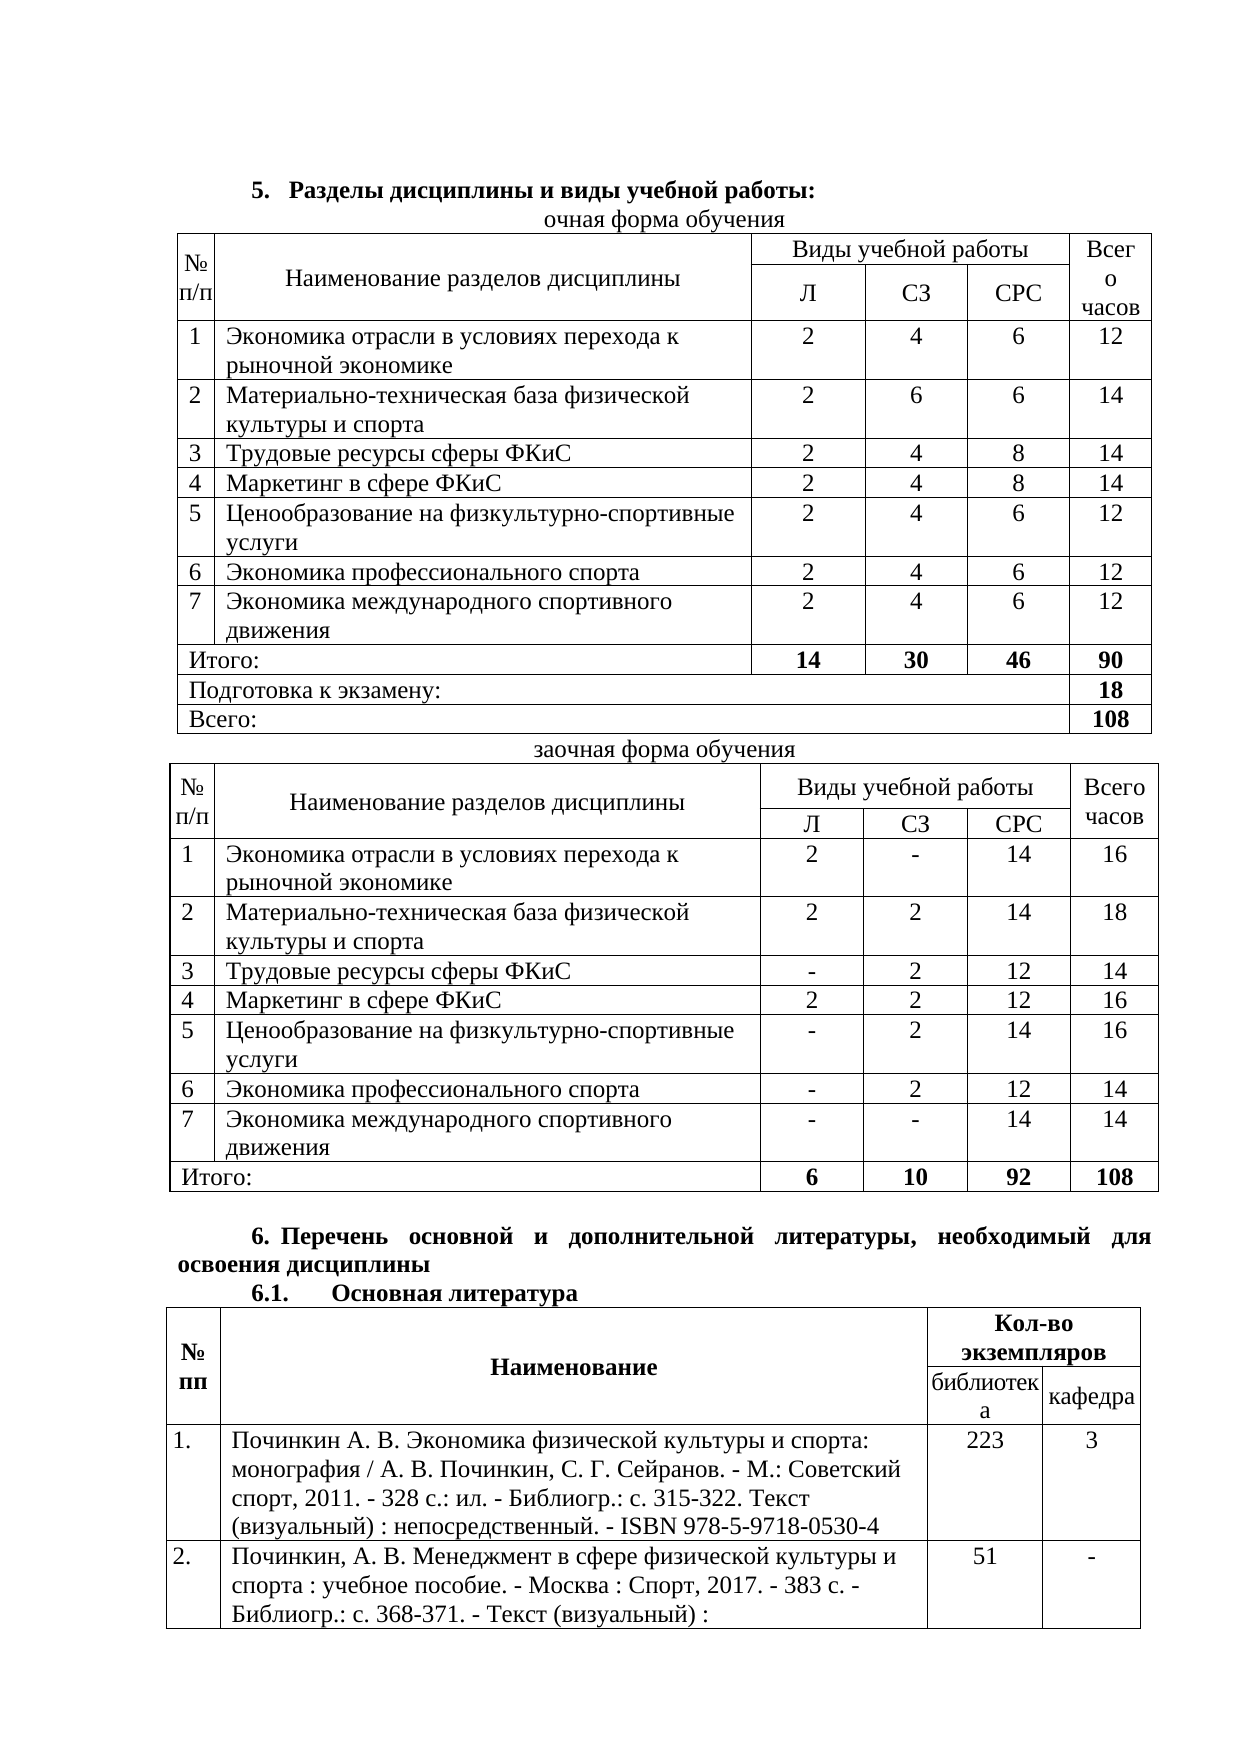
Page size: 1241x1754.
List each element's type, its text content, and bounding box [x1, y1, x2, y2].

table_header № пп [167, 1308, 220, 1424]
table_cell 6 [968, 586, 1069, 644]
table_cell - [761, 1015, 863, 1073]
table_cell 2 [752, 321, 865, 379]
table_cell Л [761, 809, 863, 838]
table_header Виды учебной работы [761, 764, 1070, 808]
table_cell Итого: [178, 645, 751, 674]
table_cell 4 [866, 586, 967, 644]
table_cell 6 [866, 380, 967, 437]
table_cell 1 [178, 321, 214, 379]
table_cell 12 [1070, 321, 1151, 379]
table_cell Экономика профессионального спорта [215, 557, 751, 585]
table_cell 14 [968, 1015, 1070, 1073]
table_cell Трудовые ресурсы сферы ФКиС [215, 956, 760, 984]
table_cell 6 [968, 380, 1069, 437]
table_header Наименование [221, 1308, 927, 1424]
table_cell 46 [968, 645, 1069, 674]
table_cell 92 [968, 1162, 1070, 1191]
table_cell 7 [171, 1104, 214, 1161]
table_cell - [761, 1074, 863, 1103]
table_cell 6 [968, 557, 1069, 585]
table_cell библиотека [928, 1367, 1042, 1424]
table_cell 2 [864, 986, 967, 1014]
table_cell 12 [968, 956, 1070, 984]
table_cell 6 [968, 498, 1069, 556]
table_cell Маркетинг в сфере ФКиС [215, 986, 760, 1014]
table_cell 2 [752, 439, 865, 467]
table_cell 4 [866, 321, 967, 379]
table_cell 5 [178, 498, 214, 556]
table_cell Всего: [178, 705, 1069, 733]
table_cell 6 [761, 1162, 863, 1191]
table_cell Экономика профессионального спорта [215, 1074, 760, 1103]
table_cell 2 [761, 986, 863, 1014]
table_cell - [761, 1104, 863, 1161]
table_cell 18 [1071, 897, 1158, 955]
table_cell СРС [968, 265, 1069, 320]
list очная форма обучения [177, 204, 1152, 233]
table_cell 14 [1071, 1074, 1158, 1103]
table_cell 2 [864, 897, 967, 955]
table_cell 2 [864, 956, 967, 984]
table_cell 12 [1070, 586, 1151, 644]
table_cell 223 [928, 1425, 1042, 1540]
table_cell 2 [178, 380, 214, 437]
table_cell 14 [1070, 380, 1151, 437]
table_cell 5 [171, 1015, 214, 1073]
table_cell 2 [171, 897, 214, 955]
table_cell 14 [1071, 956, 1158, 984]
table_cell 3 [178, 439, 214, 467]
text заочная форма обучения [177, 734, 1152, 763]
table_cell Ценообразование на физкультурно-спортивные услуги [215, 498, 751, 556]
table_cell 10 [864, 1162, 967, 1191]
table_cell Итого: [171, 1162, 760, 1191]
table_header Виды учебной работы [752, 234, 1069, 264]
table_cell Маркетинг в сфере ФКиС [215, 468, 751, 497]
table_cell Ценообразование на физкультурно-спортивные услуги [215, 1015, 760, 1073]
table_cell Материально-техническая база физической культуры и спорта [215, 380, 751, 437]
table_cell 2 [761, 839, 863, 896]
table_cell 1 [171, 839, 214, 896]
table_cell Экономика международного спортивного движения [215, 1104, 760, 1161]
table_cell 2 [752, 380, 865, 437]
table_cell 12 [968, 986, 1070, 1014]
table_cell 2 [761, 897, 863, 955]
table_cell 4 [866, 468, 967, 497]
table_cell 8 [968, 439, 1069, 467]
table_cell 2 [752, 498, 865, 556]
table_cell 4 [178, 468, 214, 497]
table_cell - [864, 839, 967, 896]
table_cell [221, 1541, 927, 1627]
table_header Всего часов [1071, 764, 1158, 838]
table_header Наименование разделов дисциплины [215, 234, 751, 320]
table_cell 108 [1070, 705, 1151, 733]
list Перечень основной и дополнительной литературы, необходимый для освоения дисциплины [177, 1221, 1152, 1278]
table_cell 12 [1070, 557, 1151, 585]
table_cell СРС [968, 809, 1070, 838]
table_cell Л [752, 265, 865, 320]
table_cell 14 [968, 897, 1070, 955]
table_cell Материально-техническая база физической культуры и спорта [215, 897, 760, 955]
list Разделы дисциплины и виды учебной работы: [251, 176, 1152, 204]
table_cell 6 [171, 1074, 214, 1103]
table_cell [167, 1541, 220, 1627]
table_cell 2 [752, 586, 865, 644]
table_cell 4 [866, 498, 967, 556]
table_cell 12 [1070, 498, 1151, 556]
table_cell 12 [968, 1074, 1070, 1103]
table_cell - [864, 1104, 967, 1161]
table_cell 16 [1071, 839, 1158, 896]
table_header № п/п [171, 764, 214, 838]
table_cell кафедра [1043, 1367, 1140, 1424]
table_cell 16 [1071, 1015, 1158, 1073]
table_cell 14 [1070, 468, 1151, 497]
table_cell 14 [968, 1104, 1070, 1161]
table_cell 4 [866, 439, 967, 467]
table_cell 3 [171, 956, 214, 984]
table_cell 6 [178, 557, 214, 585]
table_cell 2 [752, 557, 865, 585]
table_cell 2 [752, 468, 865, 497]
table_header Всего часов [1070, 234, 1151, 320]
table_cell Трудовые ресурсы сферы ФКиС [215, 439, 751, 467]
table_cell 51 [928, 1541, 1042, 1627]
table_cell СЗ [864, 809, 967, 838]
table_cell 6 [968, 321, 1069, 379]
table_cell 4 [866, 557, 967, 585]
table_cell 30 [866, 645, 967, 674]
table_cell 7 [178, 586, 214, 644]
list Основная литература [251, 1278, 1152, 1307]
table_cell [167, 1425, 220, 1540]
table_cell СЗ [866, 265, 967, 320]
table_header Кол-во экземпляров [928, 1308, 1140, 1366]
table_cell 16 [1071, 986, 1158, 1014]
table_cell 18 [1070, 675, 1151, 703]
table_cell 8 [968, 468, 1069, 497]
table_header Наименование разделов дисциплины [215, 764, 760, 838]
table_cell 14 [1070, 439, 1151, 467]
table_cell 108 [1071, 1162, 1158, 1191]
table_cell Экономика международного спортивного движения [215, 586, 751, 644]
table_cell 14 [1071, 1104, 1158, 1161]
table_cell Подготовка к экзамену: [178, 675, 1069, 703]
table_cell 90 [1070, 645, 1151, 674]
table_cell 2 [864, 1015, 967, 1073]
table_cell - [761, 956, 863, 984]
table_cell Экономика отрасли в условиях перехода к рыночной экономике [215, 839, 760, 896]
table_cell 14 [968, 839, 1070, 896]
table_cell 4 [171, 986, 214, 1014]
table_cell 3 [1043, 1425, 1140, 1540]
table_cell - [1043, 1541, 1140, 1627]
table_cell 14 [752, 645, 865, 674]
table_cell Починкин А. В. Экономика физической культуры и спорта: монография / А. В. Починкин, С. Г. Сейранов. - М.: Советский спорт, 2011. - 328 с.: ил. - Библиогр.: с. 315-322. Текст (визуальный) : непосредственный. - ISBN 978-5-9718-0530-4 [221, 1425, 927, 1540]
table_cell Экономика отрасли в условиях перехода к рыночной экономике [215, 321, 751, 379]
table_header № п/п [178, 234, 214, 320]
table_cell 2 [864, 1074, 967, 1103]
